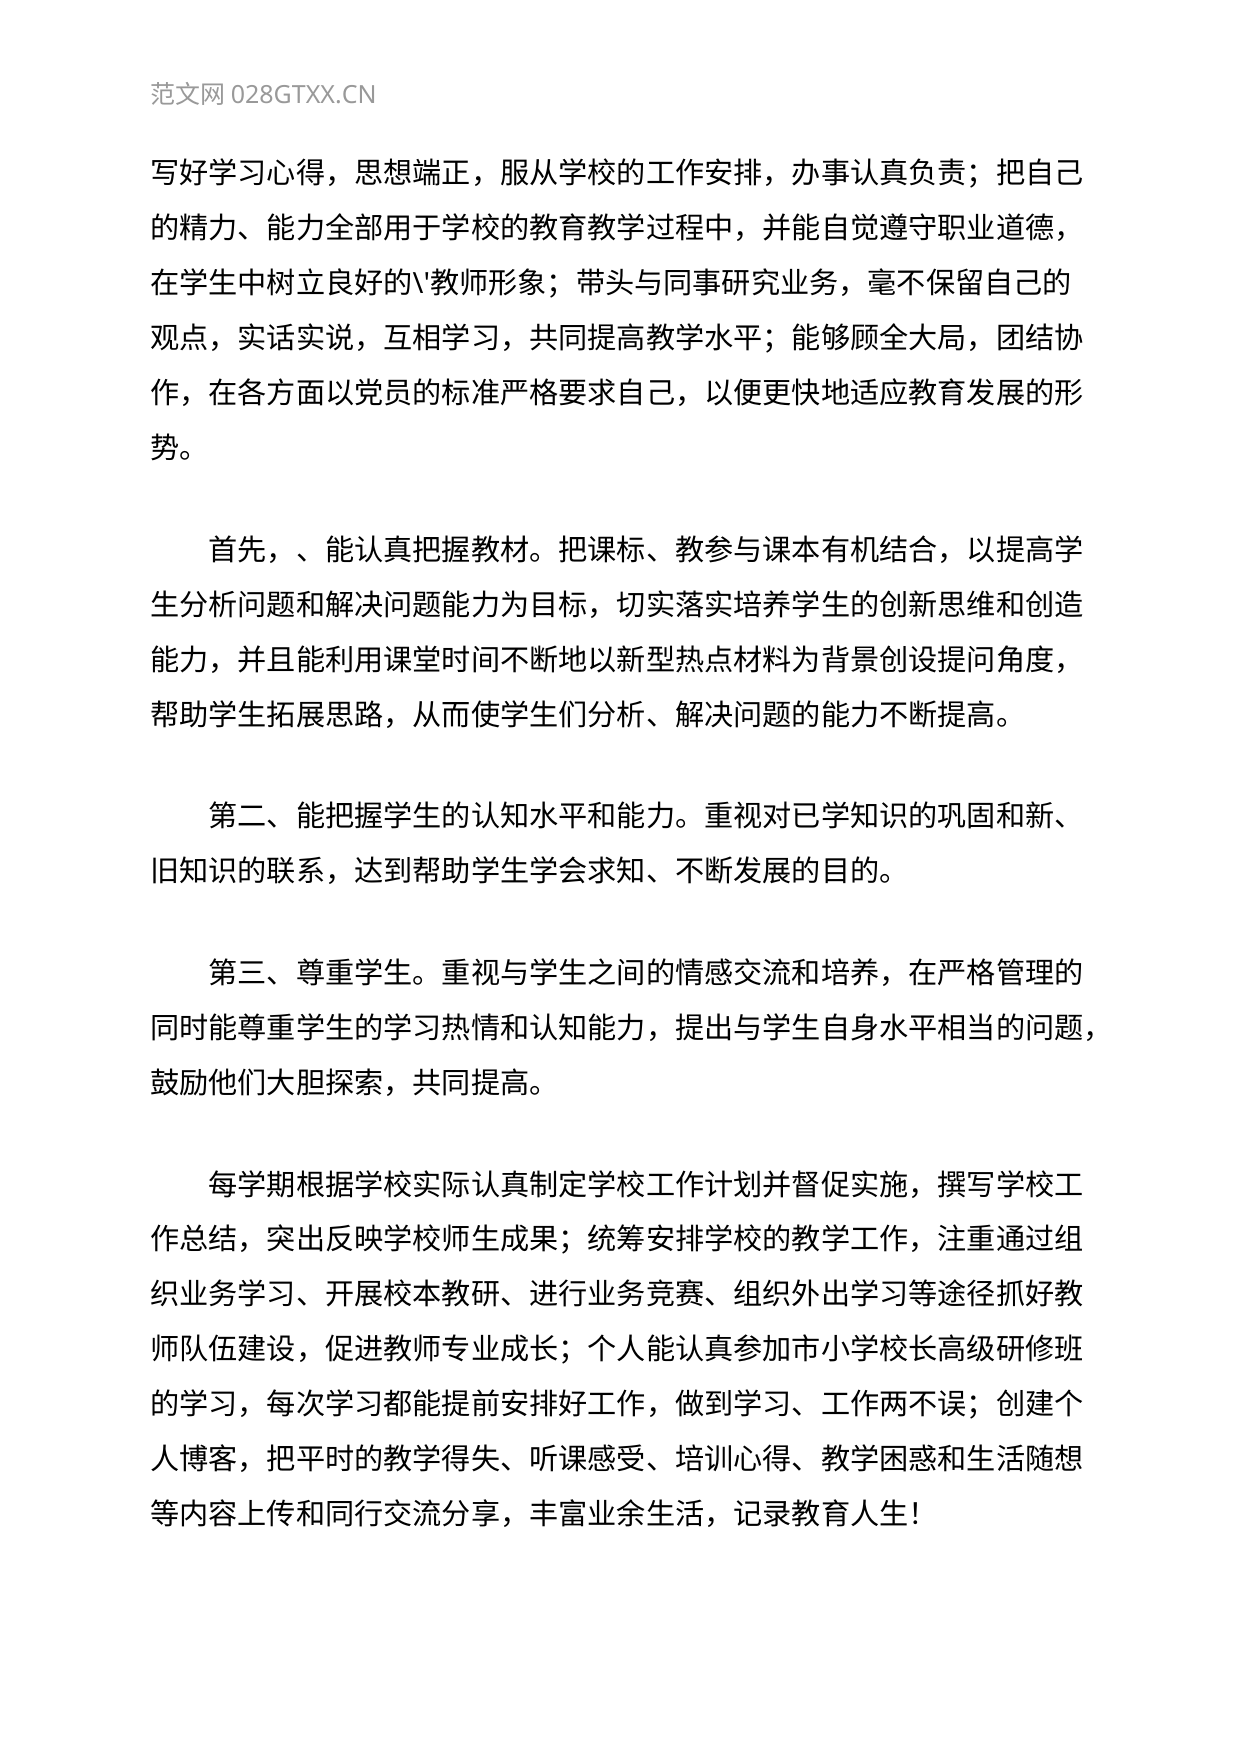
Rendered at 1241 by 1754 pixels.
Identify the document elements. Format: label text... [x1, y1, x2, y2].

text 第二、能把握学生的认知水平和能力。重视对已学知识的巩固和新、旧知识的联系，达到帮助学生学会求知、不断发展的目的。 [150, 793, 1090, 890]
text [150, 150, 1090, 467]
text 首先，、能认真把握教材。把课标、教参与课本有机结合，以提高学生分析问题和解决问题能力为目标，切实落实培养学生的创新思维和创造能力，并且能利用课堂时间不断地以新型热点材料为背景创设提问角度，帮助学生拓展思路，从而使学生们分析、解决问题的能力不断提高。 [150, 526, 1090, 733]
text 第三、尊重学生。重视与学生之间的情感交流和培养，在严格管理的同时能尊重学生的学习热情和认知能力，提出与学生自身水平相当的问题，鼓励他们大胆探索，共同提高。 [150, 949, 1090, 1102]
text 每学期根据学校实际认真制定学校工作计划并督促实施，撰写学校工作总结，突出反映学校师生成果；统筹安排学校的教学工作，注重通过组织业务学习、开展校本教研、进行业务竞赛、组织外出学习等途径抓好教师队伍建设，促进教师专业成长；个人能认真参加市小学校长高级研修班的学习，每次学习都能提前安排好工作，做到学习、工作两不误；创建个人博客，把平时的教学得失、听课感受、培训心得、教学困惑和生活随想等内容上传和同行交流分享，丰富业余生活，记录教育人生！ [150, 1161, 1090, 1533]
